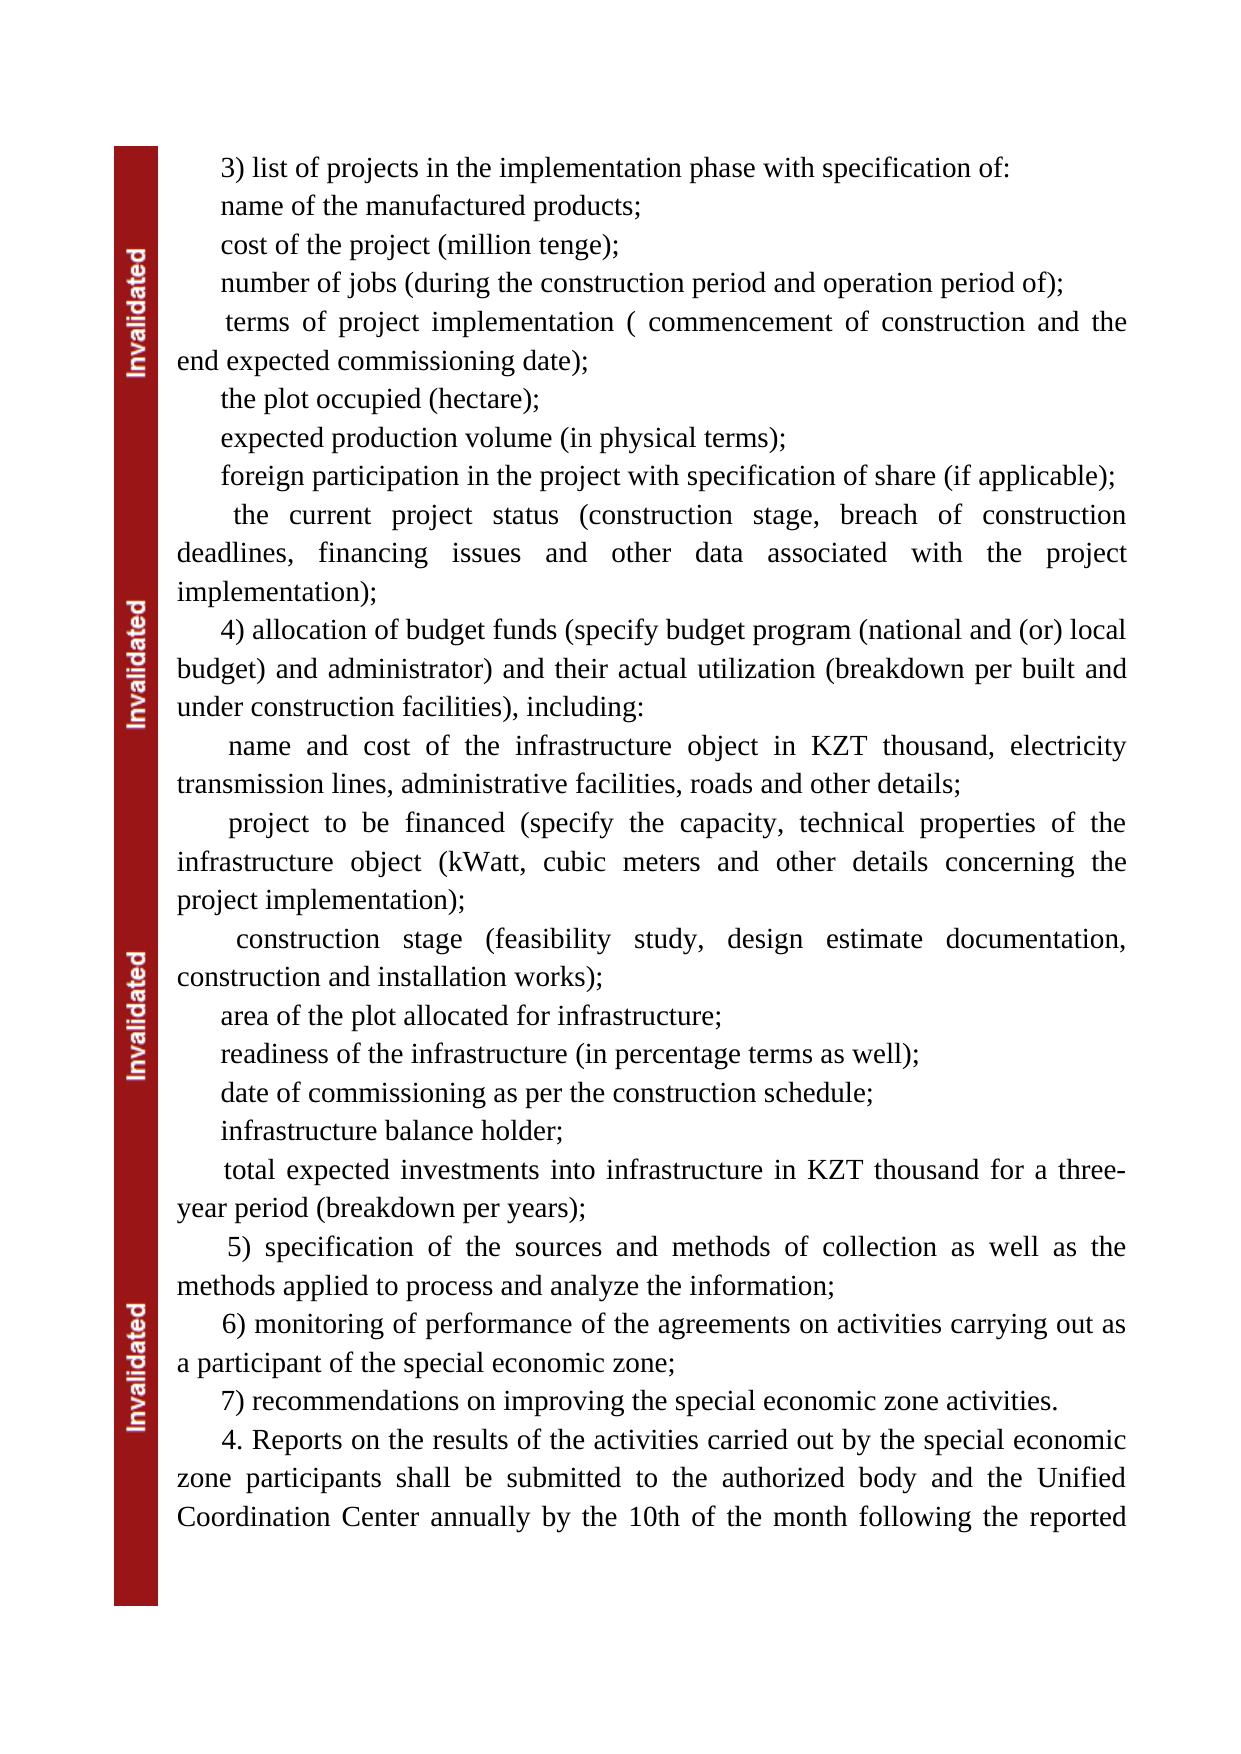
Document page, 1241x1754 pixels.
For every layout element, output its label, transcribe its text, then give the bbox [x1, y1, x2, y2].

text total expected investments into infrastructure in KZT thousand for a three-year period (breakdown per years); [112, 1152, 1128, 1224]
text the current project status (construction stage, breach of construction deadlines, financing issues and other data associated with the project implementation); [112, 497, 1128, 607]
text 6) monitoring of performance of the agreements on activities carrying out as a participant of the special economic zone; [112, 1306, 1128, 1378]
text name of the manufactured products; [112, 188, 1128, 222]
text foreign participation in the project with specification of share (if applicable); [112, 458, 1128, 492]
text expected production volume (in physical terms); [112, 420, 1128, 453]
picture [114, 415, 158, 420]
text 5) specification of the sources and methods of collection as well as the methods applied to process and analyze the information; [112, 1229, 1128, 1301]
text 4) allocation of budget funds (specify budget program (national and (or) local budget) and administrator) and their actual utilization (breakdown per built and under construction facilities), including: [112, 612, 1128, 723]
text cost of the project (million tenge); [112, 227, 1128, 261]
text infrastructure balance holder; [112, 1113, 1128, 1147]
text project to be financed (specify the capacity, technical properties of the infrastructure object (kWatt, cubic meters and other details concerning the project implementation); [112, 805, 1128, 916]
picture [114, 261, 158, 266]
picture [114, 299, 158, 304]
picture [114, 492, 158, 497]
text the plot occupied (hectare); [112, 381, 1128, 415]
text area of the plot allocated for infrastructure; [112, 998, 1128, 1031]
text date of commissioning as per the construction schedule; [112, 1075, 1128, 1108]
picture [114, 1070, 158, 1075]
text name and cost of the infrastructure object in KZT thousand, electricity transmission lines, administrative facilities, roads and other details; [112, 728, 1128, 800]
picture [114, 1031, 158, 1036]
text construction stage (feasibility study, design estimate documentation, construction and installation works); [112, 921, 1128, 993]
picture [114, 723, 158, 728]
picture [114, 453, 158, 458]
text 3) list of projects in the implementation phase with specification of: [112, 150, 1128, 183]
text number of jobs (during the construction period and operation period of); [112, 266, 1128, 299]
text terms of project implementation ( commencement of construction and the end expected commissioning date); [112, 304, 1128, 376]
picture [114, 1108, 158, 1113]
picture [114, 800, 158, 805]
picture [114, 1147, 158, 1152]
picture [114, 1532, 158, 1606]
picture [114, 1378, 158, 1383]
picture [114, 916, 158, 921]
picture [114, 607, 158, 612]
picture [114, 1417, 158, 1422]
picture [114, 222, 158, 227]
picture [114, 183, 158, 188]
text 7) recommendations on improving the special economic zone activities. [112, 1383, 1128, 1417]
picture [114, 993, 158, 998]
picture [114, 146, 158, 150]
picture [114, 1224, 158, 1229]
picture [114, 376, 158, 381]
text readiness of the infrastructure (in percentage terms as well); [112, 1036, 1128, 1070]
picture [114, 1301, 158, 1306]
